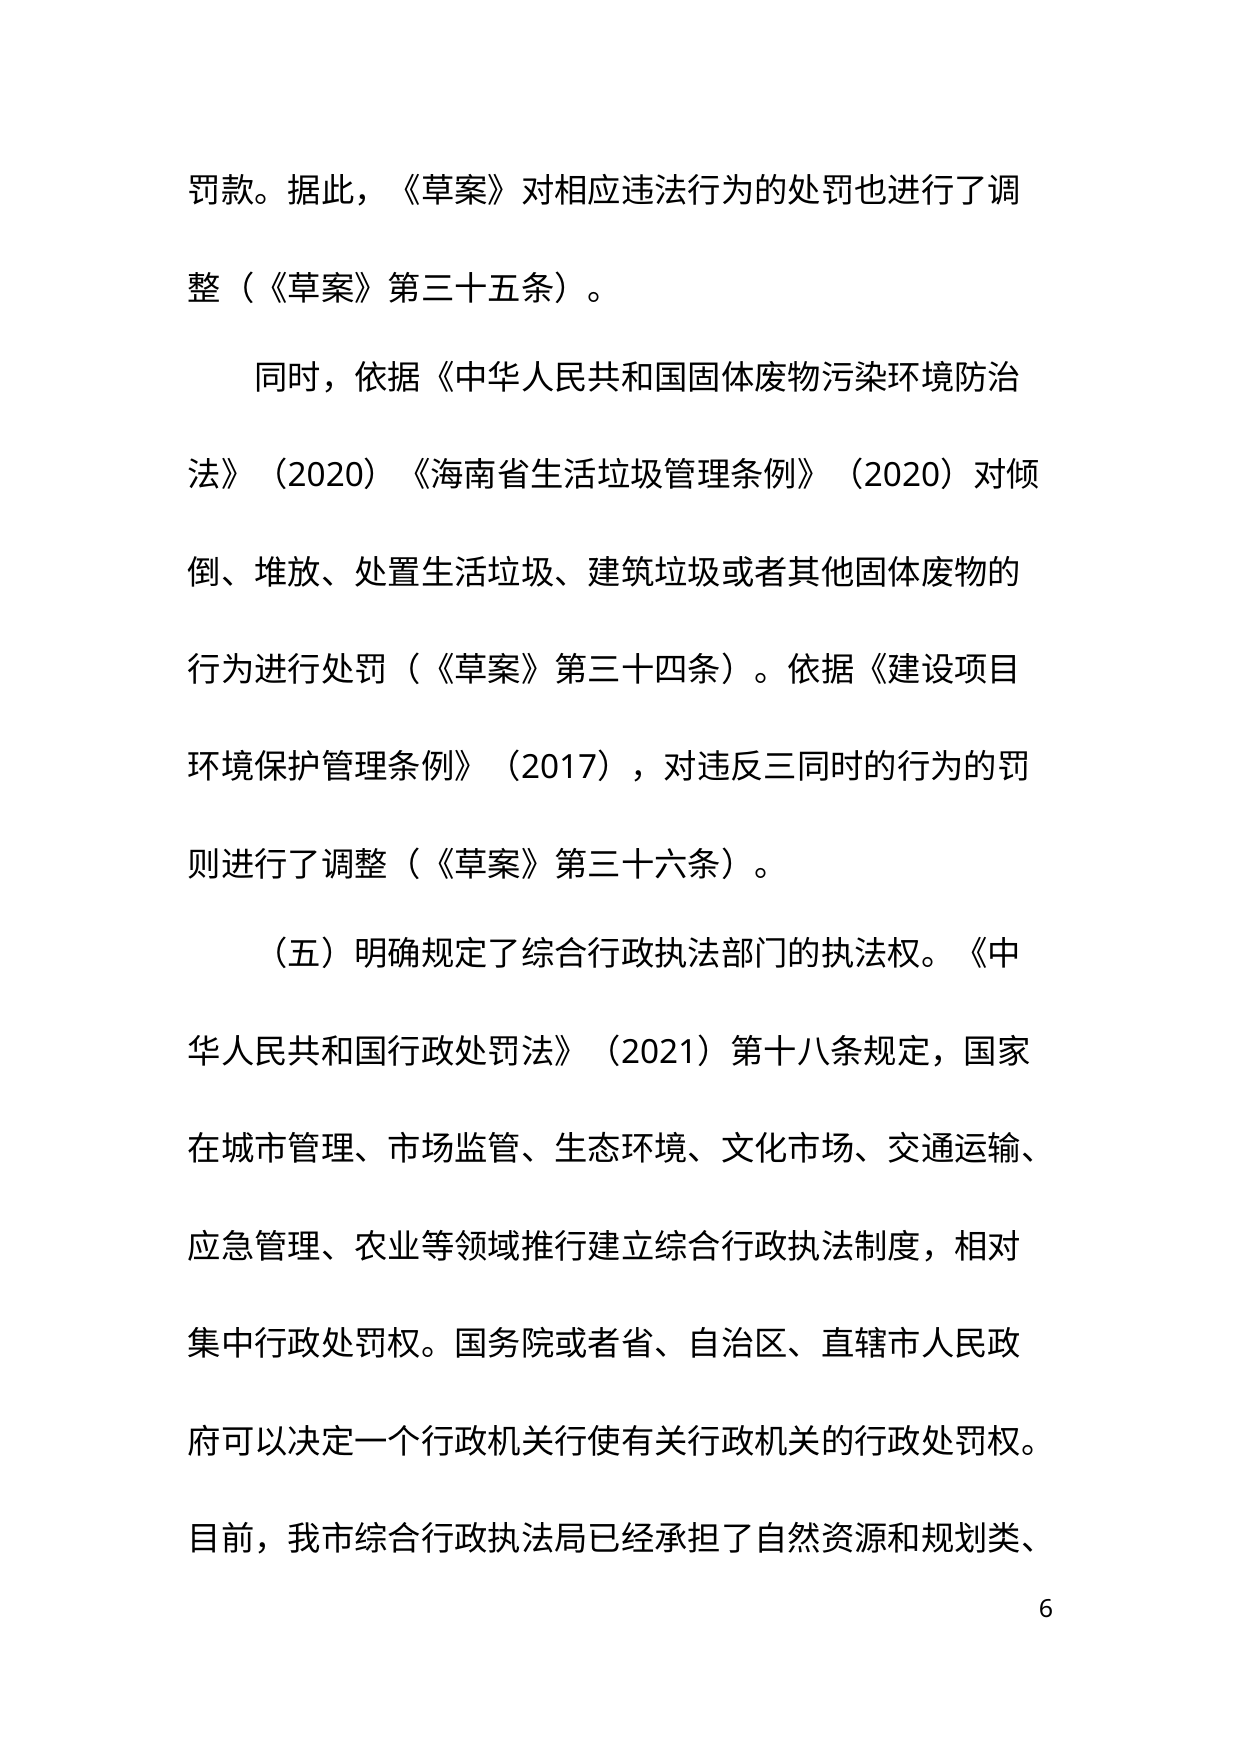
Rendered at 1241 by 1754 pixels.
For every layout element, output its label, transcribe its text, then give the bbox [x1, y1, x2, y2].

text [187, 156, 1053, 318]
text 同时，依据《中华人民共和国固体废物污染环境防治法》（2020）《海南省生活垃圾管理条例》（2020）对倾倒、堆放、处置生活垃圾、建筑垃圾或者其他固体废物的行为进行处罚（《草案》第三十四条）。依据《建设项目环境保护管理条例》（2017），对违反三同时的行为的罚则进行了调整（《草案》第三十六条）。 [187, 342, 1053, 894]
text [187, 919, 1053, 1569]
